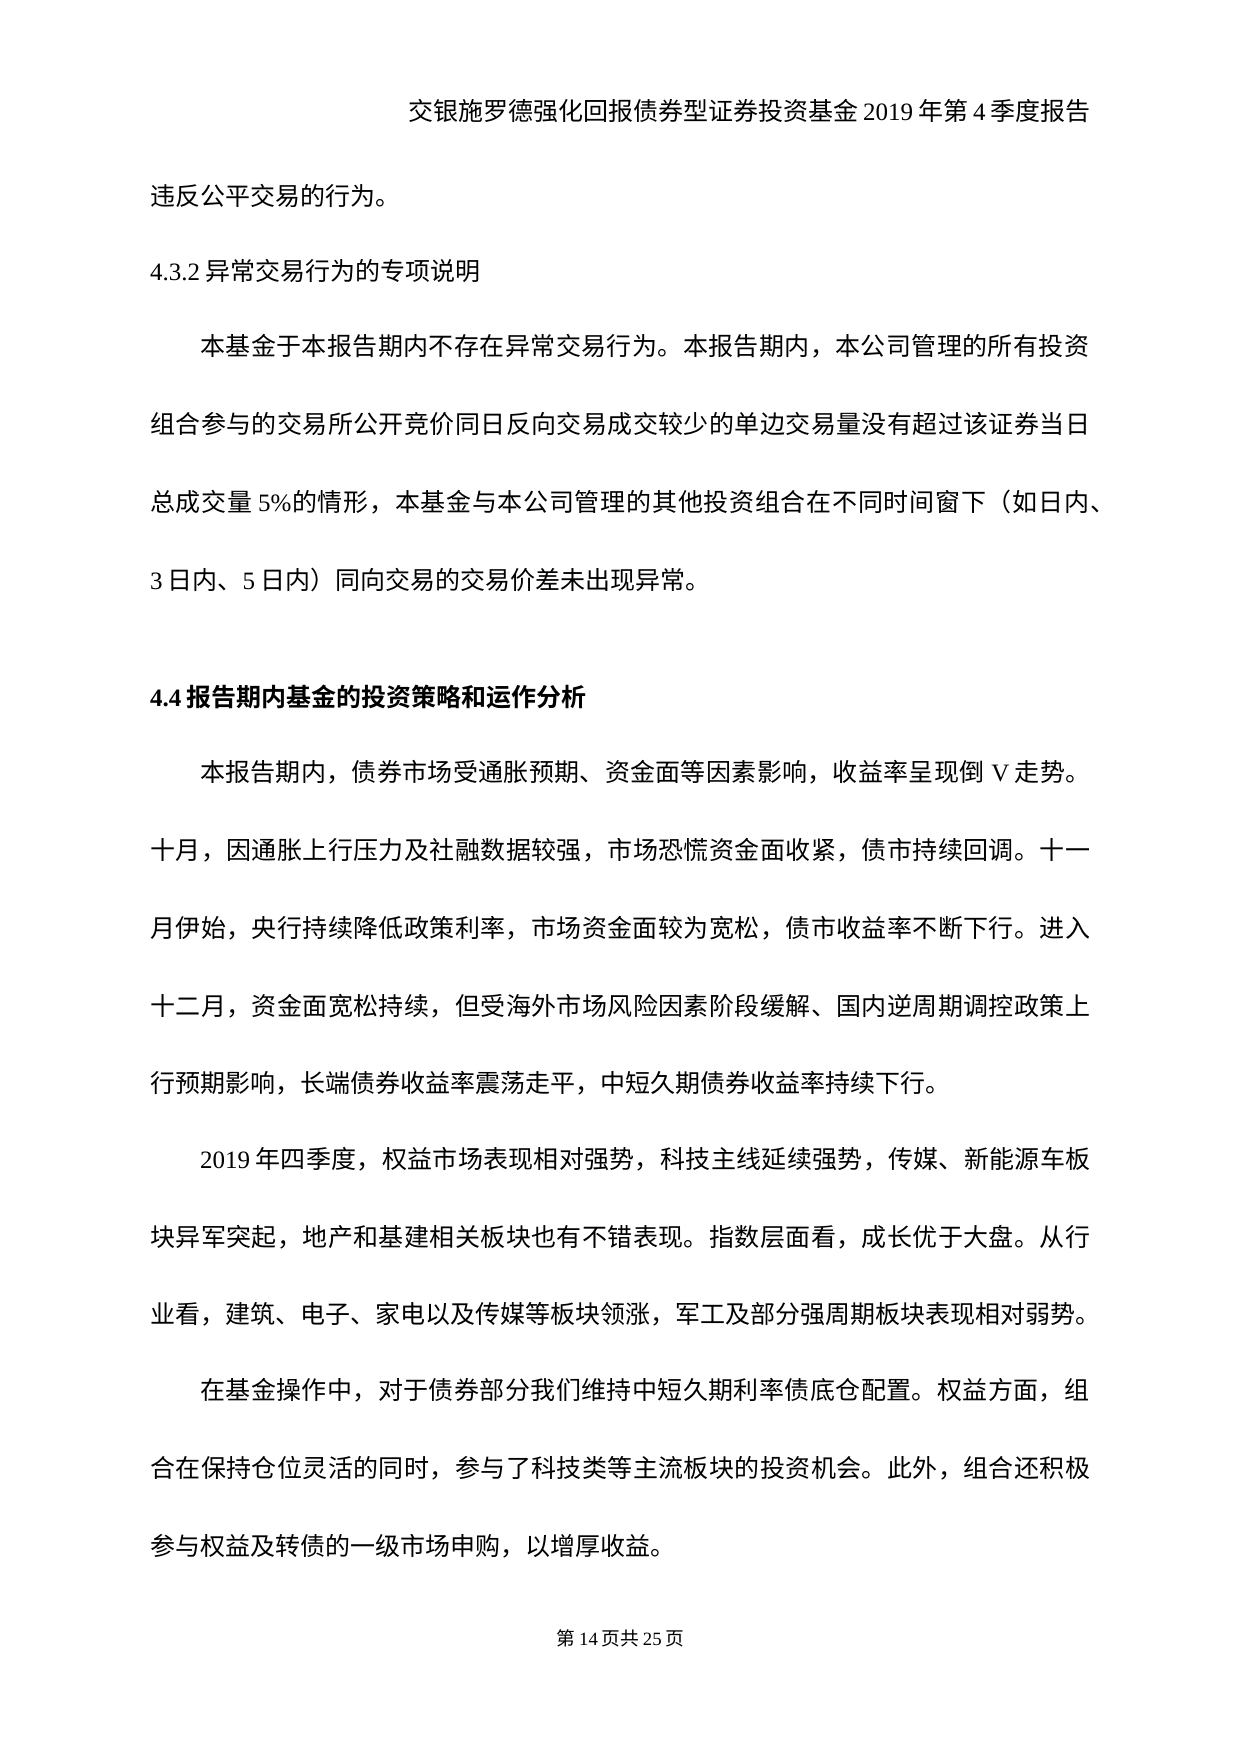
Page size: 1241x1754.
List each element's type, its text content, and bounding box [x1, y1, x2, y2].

text 4.3.2异常交易行为的专项说明 [150, 237, 1090, 302]
text 本基金于本报告期内不存在异常交易行为。本报告期内，本公司管理的所有投资组合参与的交易所公开竞价同日反向交易成交较少的单边交易量没有超过该证券当日总成交量5%的情形，本基金与本公司管理的其他投资组合在不同时间窗下（如日内、3日内、5日内）同向交易的交易价差未出现异常。 [150, 312, 1090, 611]
text 2019年四季度，权益市场表现相对强势，科技主线延续强势，传媒、新能源车板块异军突起，地产和基建相关板块也有不错表现。指数层面看，成长优于大盘。从行业看，建筑、电子、家电以及传媒等板块领涨，军工及部分强周期板块表现相对弱势。 [150, 1125, 1090, 1346]
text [150, 162, 1090, 227]
text 在基金操作中，对于债券部分我们维持中短久期利率债底仓配置。权益方面，组合在保持仓位灵活的同时，参与了科技类等主流板块的投资机会。此外，组合还积极参与权益及转债的一级市场申购，以增厚收益。 [150, 1356, 1090, 1577]
text 本报告期内，债券市场受通胀预期、资金面等因素影响，收益率呈现倒V走势。十月，因通胀上行压力及社融数据较强，市场恐慌资金面收紧，债市持续回调。十一月伊始，央行持续降低政策利率，市场资金面较为宽松，债市收益率不断下行。进入十二月，资金面宽松持续，但受海外市场风险因素阶段缓解、国内逆周期调控政策上行预期影响，长端债券收益率震荡走平，中短久期债券收益率持续下行。 [150, 738, 1090, 1114]
text 4.4报告期内基金的投资策略和运作分析 [150, 663, 1090, 728]
